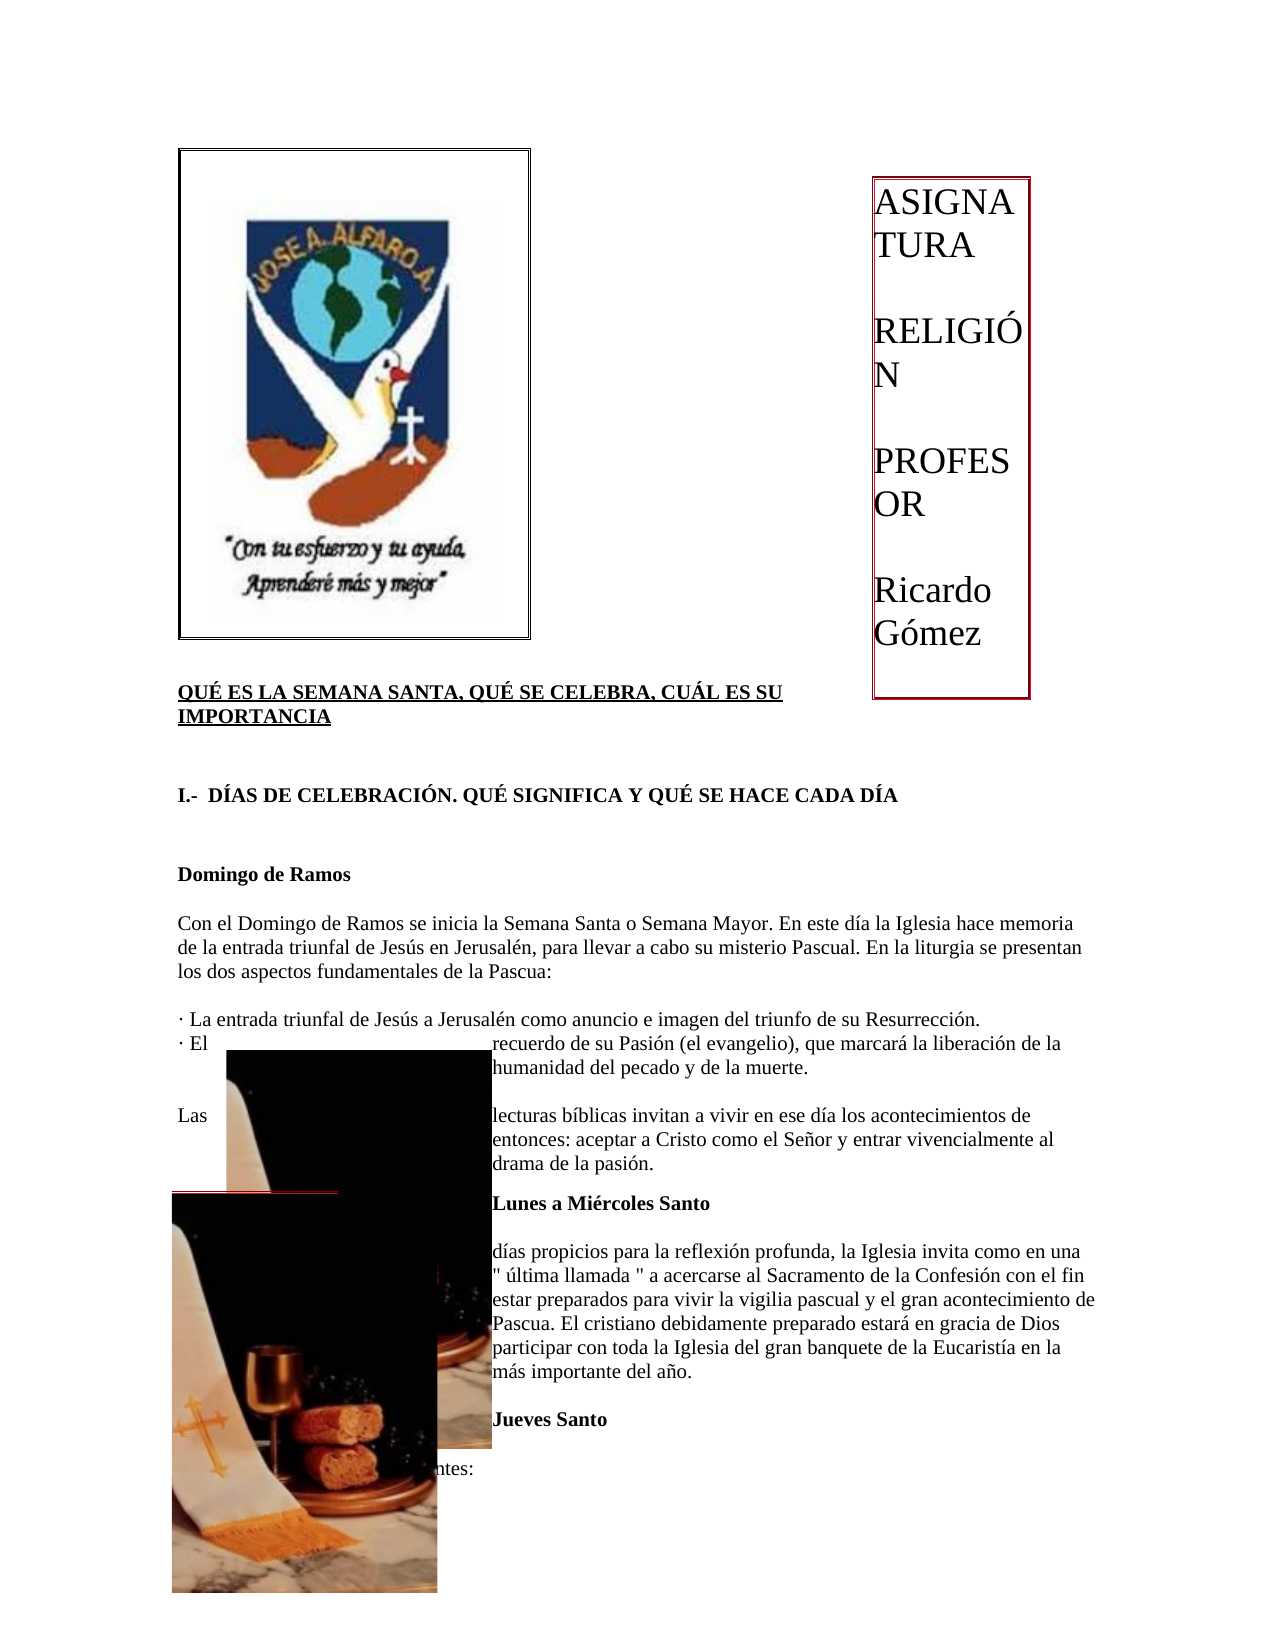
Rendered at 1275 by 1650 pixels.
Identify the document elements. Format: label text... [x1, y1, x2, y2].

table_header ASIGNATURA RELIGIÓN PROFESOR Ricardo Gómez [875, 180, 1028, 697]
picture [208, 200, 501, 622]
text QUÉ ES LA SEMANA SANTA, QUÉ SE CELEBRA, CUÁL ES SU IMPORTANCIA [177, 679, 1098, 728]
text Domingo de Ramos Con el Domingo de Ramos se inicia la Semana Santa o Semana Mayor. En este día la Iglesia hace memoria de la entrada triunfal de Jesús en Jerusalén, para llevar a cabo su misterio Pascual. En la liturgia se presentan los dos aspectos fundamentales de la Pascua: · La entrada triunfal de Jesús a Jerusalén como anuncio e imagen del triunfo de su Resurrección. · El recuerdo de su Pasión (el evangelio), que marcará la liberación de la humanidad del pecado y de la muerte. Las lecturas bíblicas invitan a vivir en ese día los acontecimientos de entonces: aceptar a Cristo como el Señor y entrar vivencialmente al drama de la pasión. [177, 862, 1098, 1175]
table_header [181, 151, 528, 637]
picture [171, 1050, 492, 1593]
text I.- DÍAS DE CELEBRACIÓN. QUÉ SIGNIFICA Y QUÉ SE HACE CADA DÍA [177, 783, 1098, 807]
